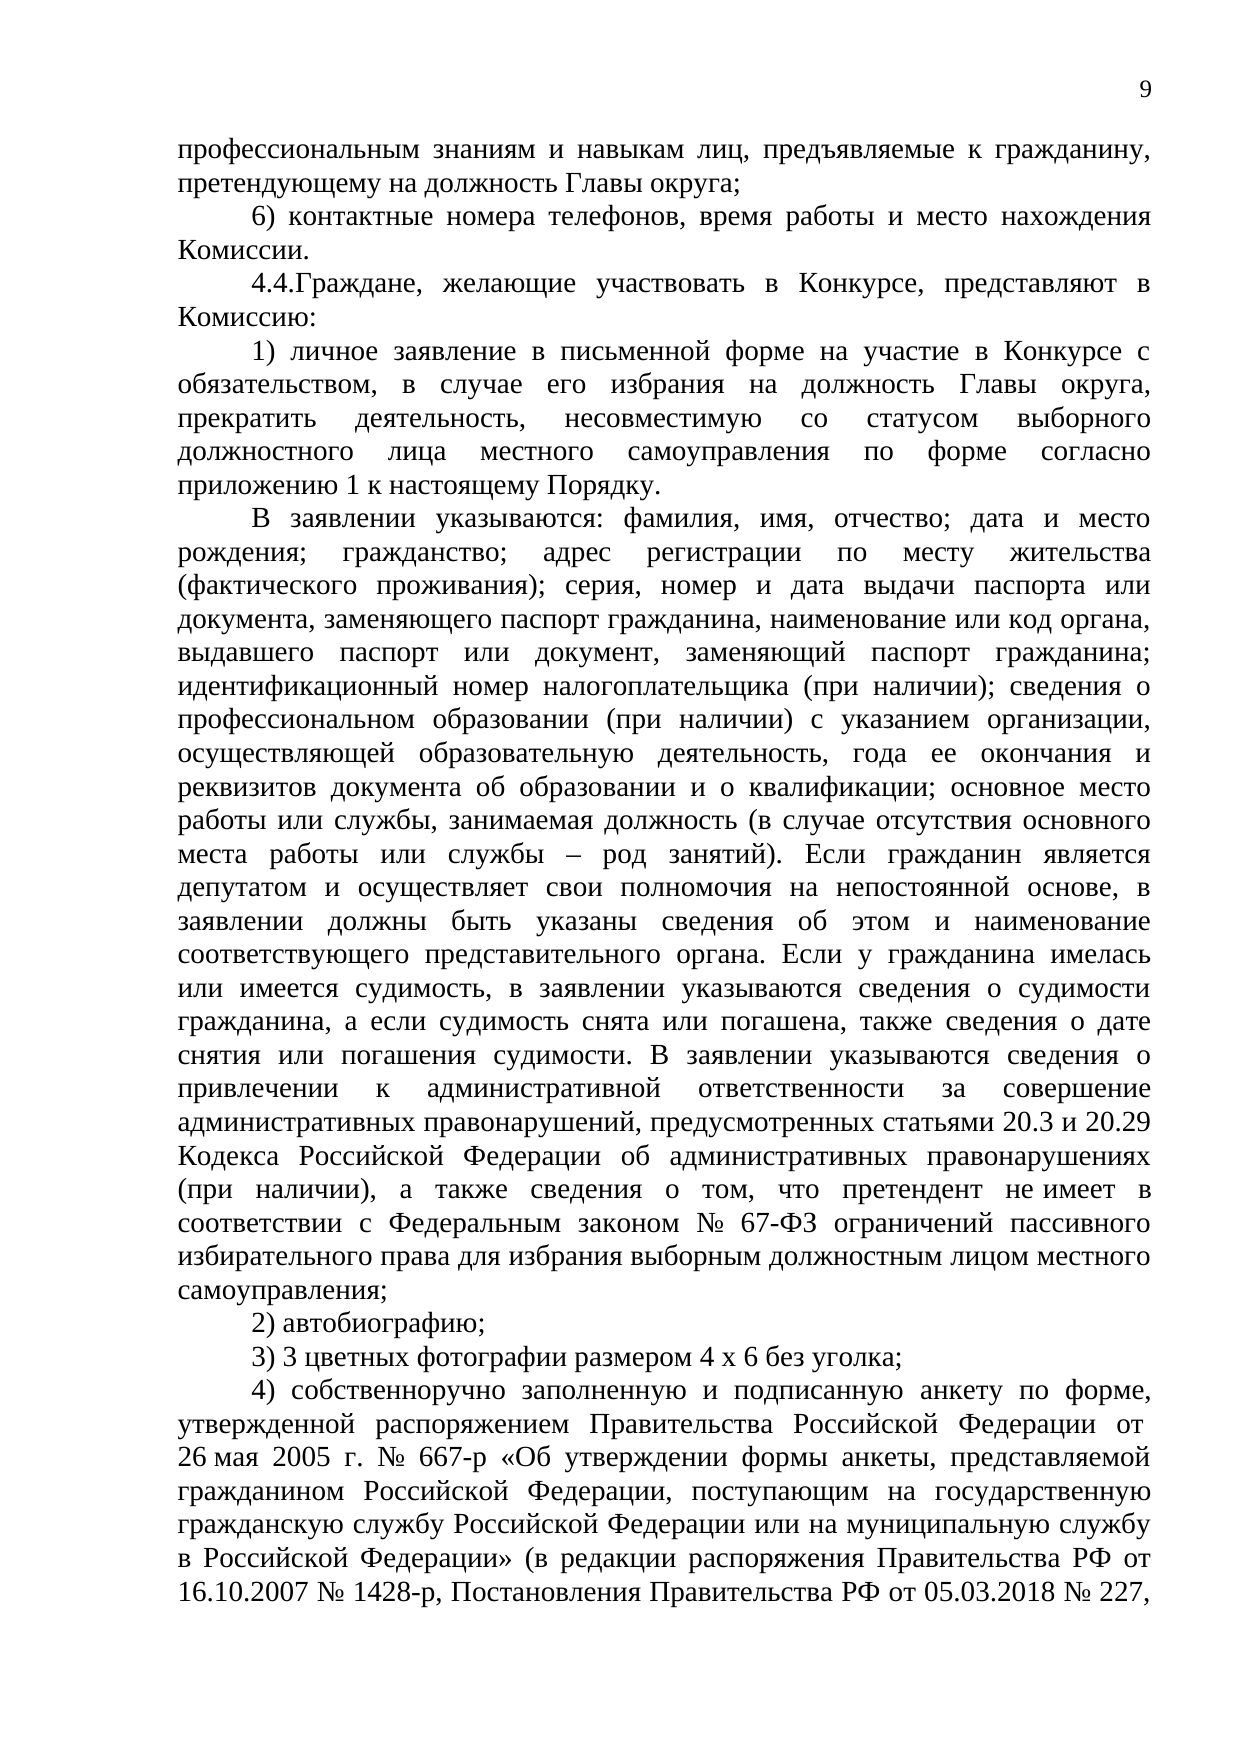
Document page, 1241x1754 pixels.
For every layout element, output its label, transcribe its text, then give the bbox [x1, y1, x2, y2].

text 6) контактные номера телефонов, время работы и место нахождения Комиссии. [177, 198, 1152, 266]
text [177, 1372, 1152, 1607]
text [177, 131, 1152, 198]
text 3) 3 цветных фотографии размером 4 x 6 без уголка; [177, 1339, 1152, 1372]
text 2) автобиографию; [177, 1305, 1152, 1339]
text 1) личное заявление в письменной форме на участие в Конкурсе с обязательством, в случае его избрания на должность Главы округа, прекратить деятельность, несовместимую со статусом выборного должностного лица местного самоуправления по форме согласно приложению 1 к настоящему Порядку. [177, 333, 1152, 500]
text В заявлении указываются: фамилия, имя, отчество; дата и место рождения; гражданство; адрес регистрации по месту жительства (фактического проживания); серия, номер и дата выдачи паспорта или документа, заменяющего паспорт гражданина, наименование или код органа, выдавшего паспорт или документ, заменяющий паспорт гражданина; идентификационный номер налогоплательщика (при наличии); сведения о профессиональном образовании (при наличии) с указанием организации, осуществляющей образовательную деятельность, года ее окончания и реквизитов документа об образовании и о квалификации; основное место работы или службы, занимаемая должность (в случае отсутствия основного места работы или службы – род занятий). Если гражданин является депутатом и осуществляет свои полномочия на непостоянной основе, в заявлении должны быть указаны сведения об этом и наименование соответствующего представительного органа. Если у гражданина имелась или имеется судимость, в заявлении указываются сведения о судимости гражданина, а если судимость снята или погашена, также сведения о дате снятия или погашения судимости. В заявлении указываются сведения о привлечении к административной ответственности за совершение административных правонарушений, предусмотренных статьями 20.3 и 20.29 Кодекса Российской Федерации об административных правонарушениях (при наличии), а также сведения о том, что претендент не имеет в соответствии с Федеральным законом № 67-ФЗ ограничений пассивного избирательного права для избрания выборным должностным лицом местного самоуправления; [177, 500, 1152, 1305]
text 4.4.Граждане, желающие участвовать в Конкурсе, представляют в Комиссию: [177, 266, 1152, 333]
